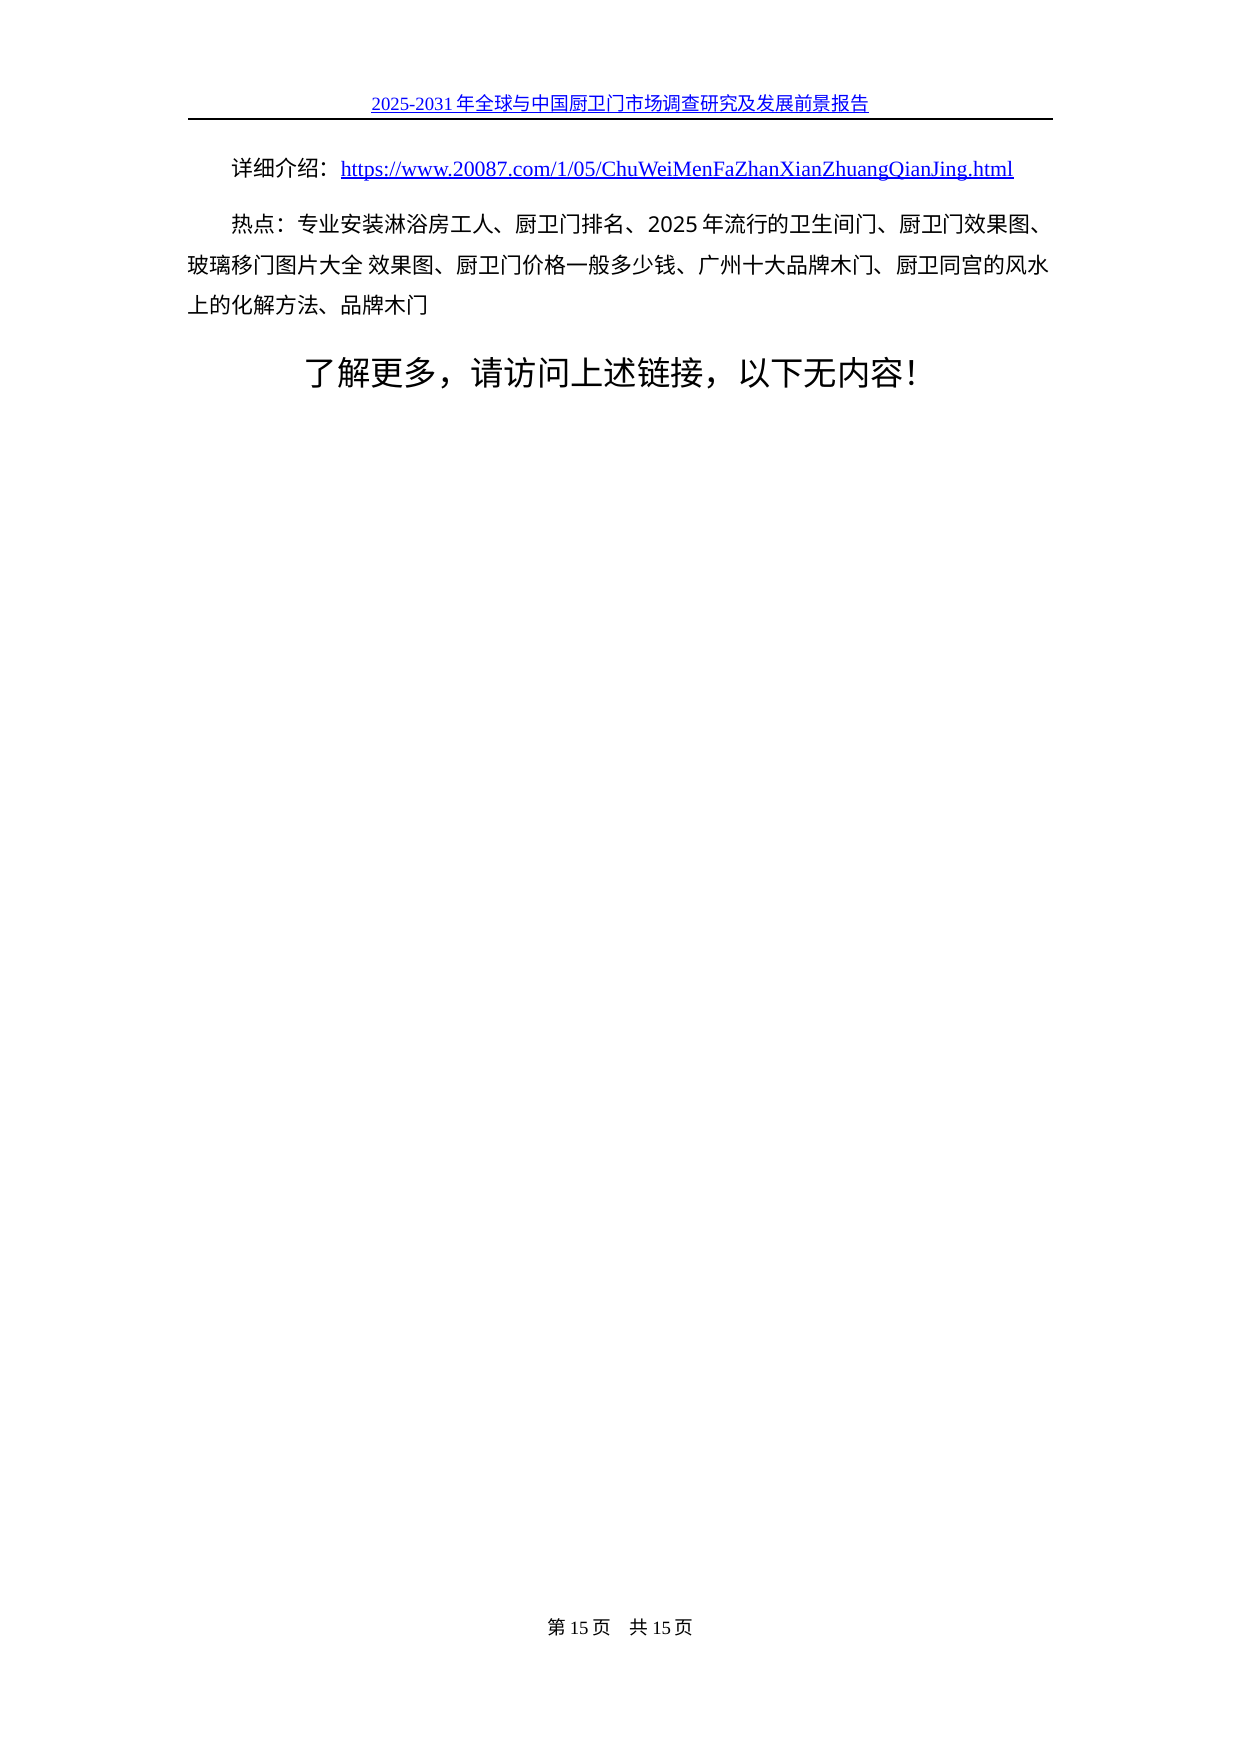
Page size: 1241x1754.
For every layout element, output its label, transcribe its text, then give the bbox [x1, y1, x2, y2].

text 详细介绍：https://www.20087.com/1/05/ChuWeiMenFaZhanXianZhuangQianJing.html [187, 150, 1053, 183]
title 了解更多，请访问上述链接，以下无内容！ [187, 338, 1053, 403]
text 热点：专业安装淋浴房工人、厨卫门排名、2025年流行的卫生间门、厨卫门效果图、玻璃移门图片大全 效果图、厨卫门价格一般多少钱、广州十大品牌木门、厨卫同宫的风水上的化解方法、品牌木门 [187, 207, 1053, 321]
